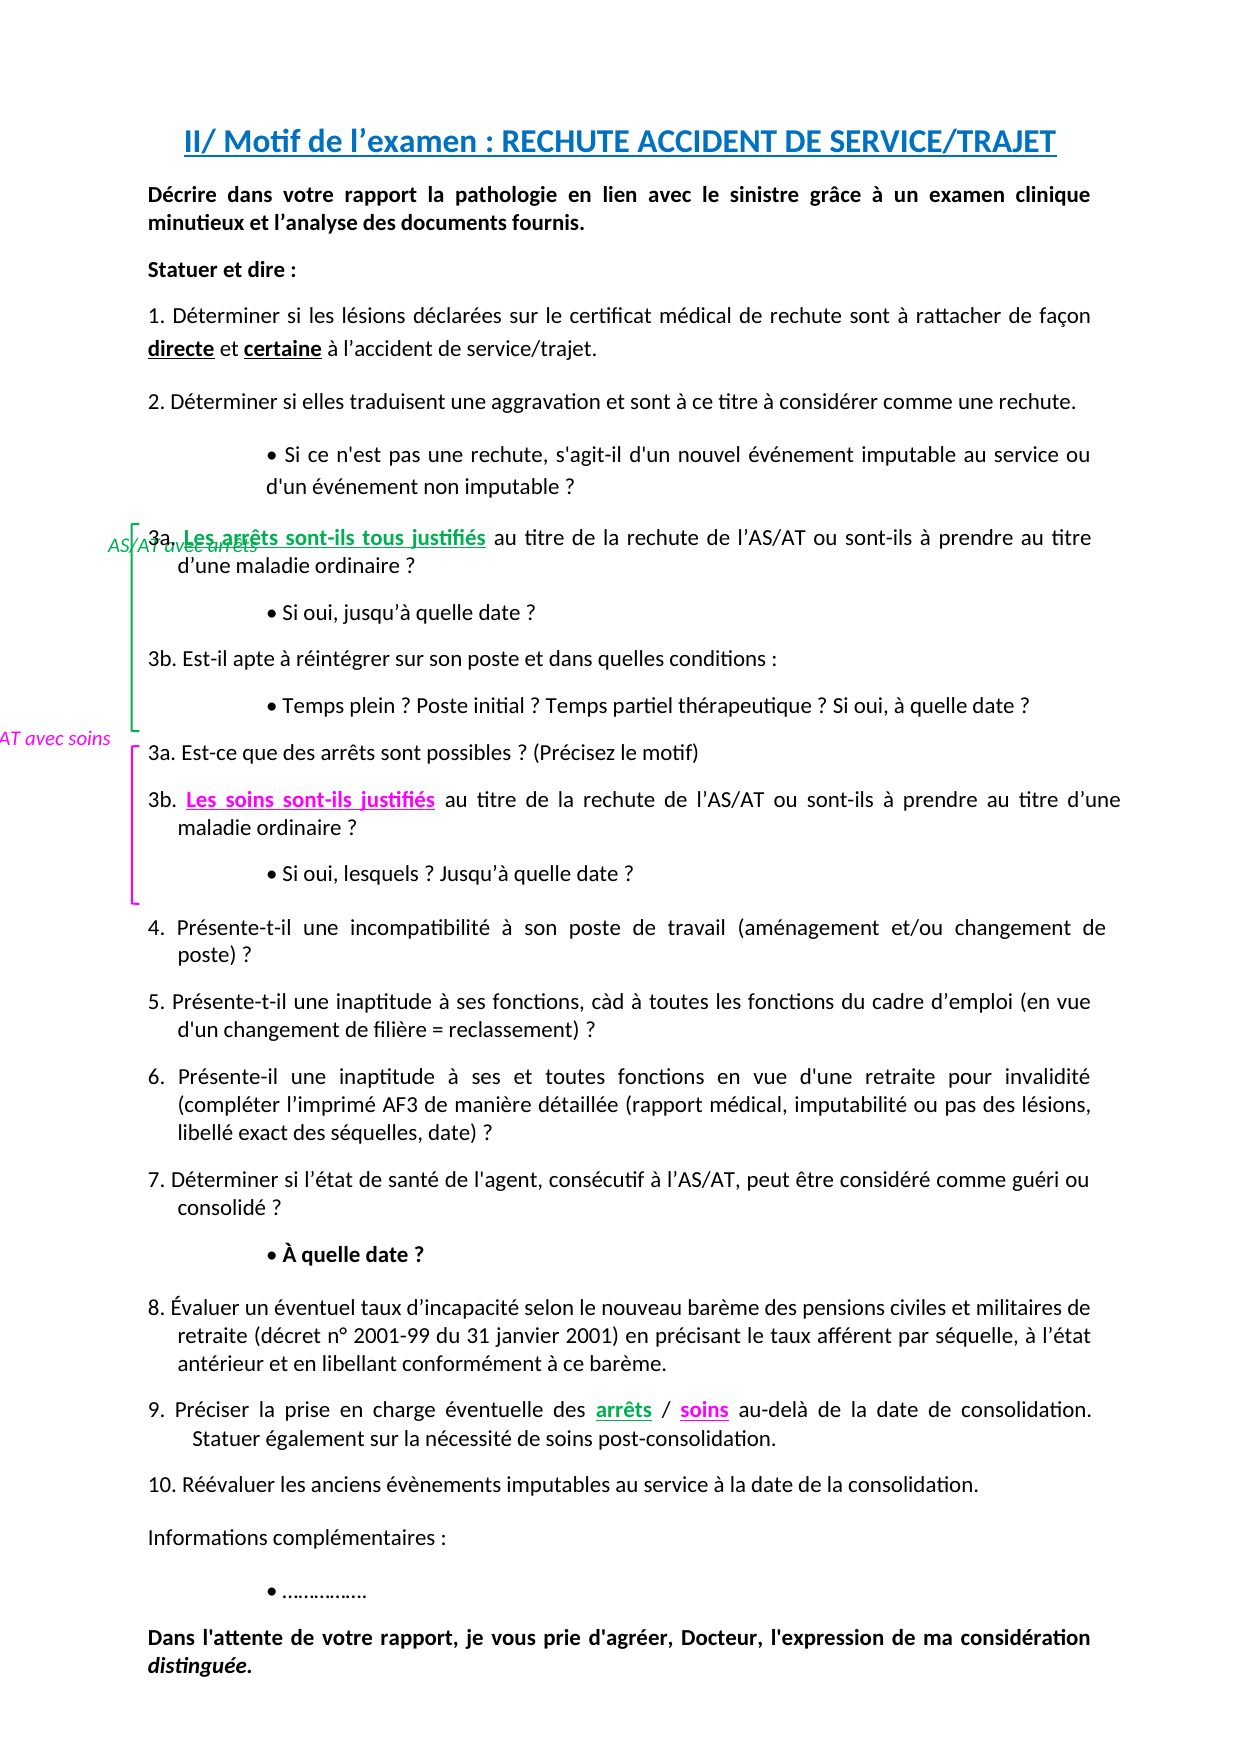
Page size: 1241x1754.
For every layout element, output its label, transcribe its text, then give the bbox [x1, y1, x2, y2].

text Informations complémentaires : [148, 1523, 1093, 1551]
list 9. Préciser la prise en charge éventuelle des arrêts / soins au-delà de la date de consolidation. Statuer également sur la nécessité de soins post-consolidation. [148, 1396, 1093, 1452]
text 10. Réévaluer les anciens évènements imputables au service à la date de la consolidation. [148, 1470, 1093, 1498]
list 6. Présente-il une inaptitude à ses et toutes fonctions en vue d'une retraite pour invalidité (compléter l’imprimé AF3 de manière détaillée (rapport médical, imputabilité ou pas des lésions, libellé exact des séquelles, date) ? [148, 1062, 1093, 1146]
list Décrire dans votre rapport la pathologie en lien avec le sinistre grâce à un examen clinique minutieux et l’analyse des documents fournis. [148, 180, 1093, 236]
list 3b. Est-il apte à réintégrer sur son poste et dans quelles conditions : [148, 644, 1093, 672]
list 7. Déterminer si l’état de santé de l'agent, consécutif à l’AS/AT, peut être considéré comme guéri ou consolidé ? [148, 1165, 1093, 1221]
text 1. Déterminer si les lésions déclarées sur le certificat médical de rechute sont à rattacher de façon directe et certaine à l’accident de service/trajet. [148, 302, 1093, 362]
list 4. Présente-t-il une incompatibilité à son poste de travail (aménagement et/ou changement de poste) ? [148, 913, 1107, 969]
list Dans l'attente de votre rapport, je vous prie d'agréer, Docteur, l'expression de ma considération distinguée. [148, 1623, 1093, 1679]
text 2. Déterminer si elles traduisent une aggravation et sont à ce titre à considérer comme une rechute. [148, 387, 1093, 415]
list 3a. Les arrêts sont-ils tous justifiés au titre de la rechute de l’AS/AT ou sont-ils à prendre au titre d’une maladie ordinaire ? [148, 523, 1093, 579]
list 3b. Les soins sont-ils justifiés au titre de la rechute de l’AS/AT ou sont-ils à prendre au titre d’une maladie ordinaire ? [148, 785, 1122, 841]
list II/ Motif de l’examen : RECHUTE ACCIDENT DE SERVICE/TRAJET [148, 121, 1093, 161]
list Statuer et dire : [148, 255, 1093, 283]
list • Si oui, jusqu’à quelle date ? [251, 598, 1093, 626]
list 8. Évaluer un éventuel taux d’incapacité selon le nouveau barème des pensions civiles et militaires de retraite (décret n° 2001-99 du 31 janvier 2001) en précisant le taux afférent par séquelle, à l’état antérieur et en libellant conformément à ce barème. [148, 1293, 1093, 1377]
text • Si ce n'est pas une rechute, s'agit-il d'un nouvel événement imputable au service ou d'un événement non imputable ? [266, 440, 1093, 500]
list 3a. Est-ce que des arrêts sont possibles ? (Précisez le motif) [148, 738, 1122, 766]
text • À quelle date ? [221, 1240, 1093, 1268]
list • ……………. [221, 1576, 1093, 1604]
list • Temps plein ? Poste initial ? Temps partiel thérapeutique ? Si oui, à quelle date ? [251, 691, 1093, 719]
list 5. Présente-t-il une inaptitude à ses fonctions, càd à toutes les fonctions du cadre d’emploi (en vue d'un changement de filière = reclassement) ? [148, 987, 1093, 1043]
text • Si oui, lesquels ? Jusqu’à quelle date ? [221, 859, 1093, 888]
